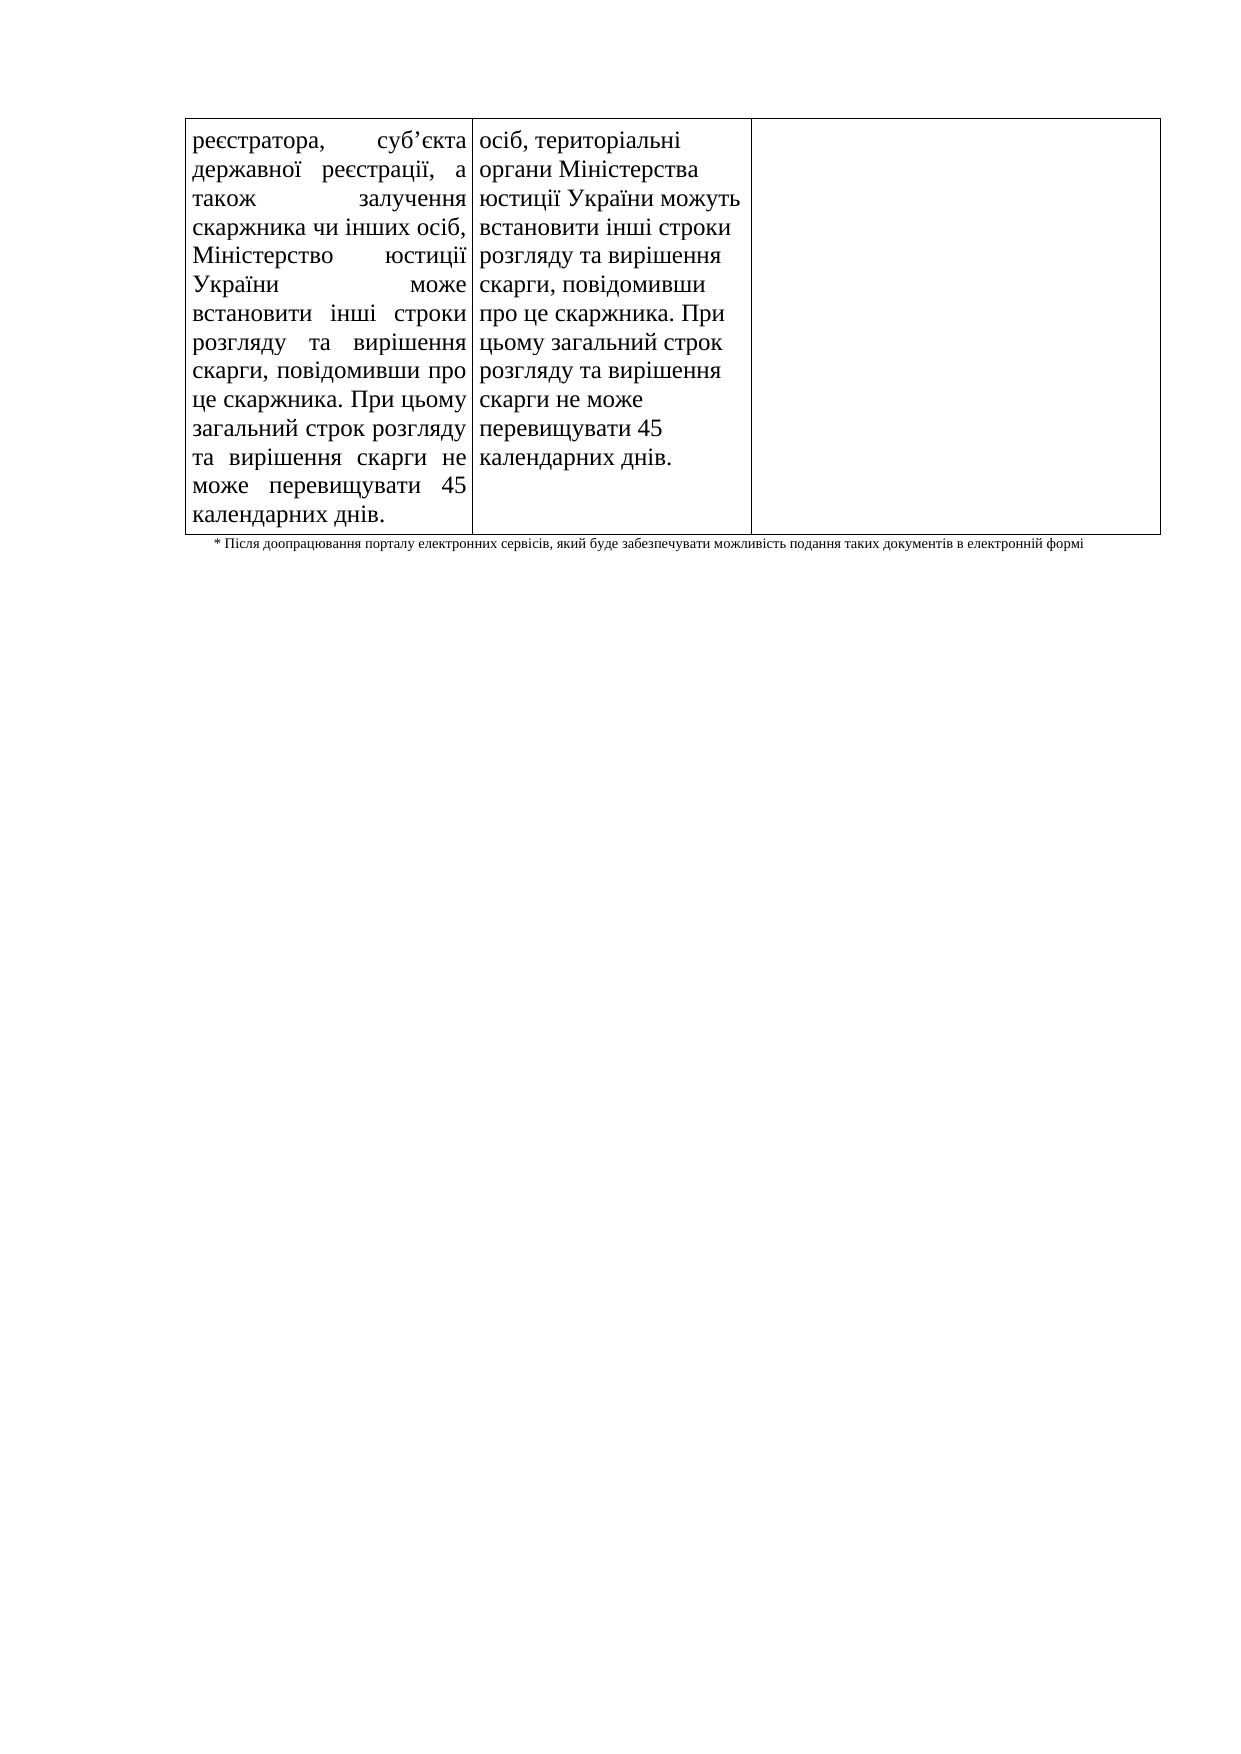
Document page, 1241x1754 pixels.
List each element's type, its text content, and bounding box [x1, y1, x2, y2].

text * Після доопрацювання порталу електронних сервісів, який буде забезпечувати можливість подання таких документів в електронній формі [177, 535, 1152, 552]
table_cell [752, 119, 1160, 534]
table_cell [186, 119, 472, 534]
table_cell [473, 119, 751, 534]
